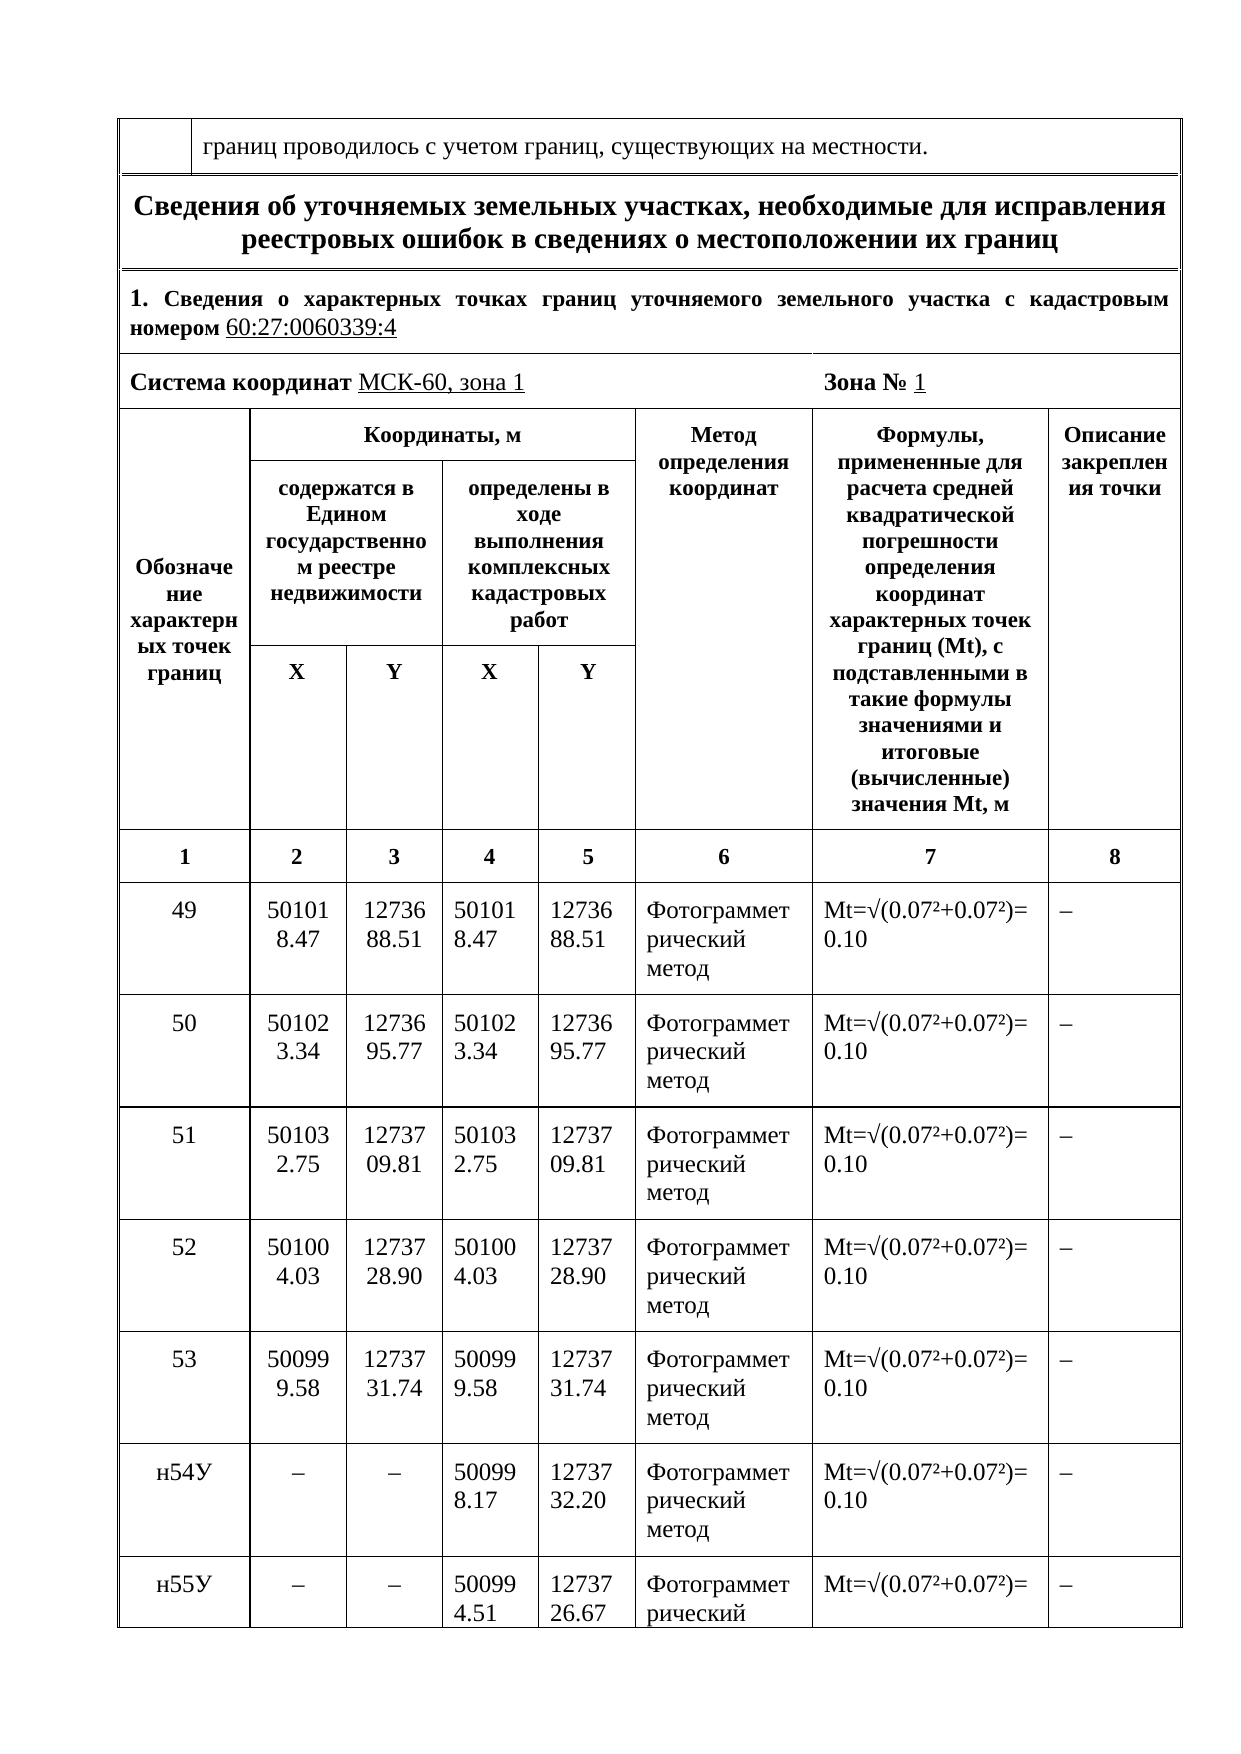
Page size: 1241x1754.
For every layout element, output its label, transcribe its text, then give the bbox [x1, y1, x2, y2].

table_cell Метод определения координат [636, 409, 812, 829]
table_cell 7 [813, 830, 1048, 882]
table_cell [813, 1557, 1048, 1627]
table_cell – [1049, 1220, 1180, 1331]
table_cell 501023.34 [251, 995, 346, 1106]
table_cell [636, 1557, 812, 1627]
table_cell – [251, 1444, 346, 1556]
table_cell – [251, 1557, 346, 1627]
table_cell Фотограмметрический метод [636, 995, 812, 1106]
table_cell 49 [120, 883, 249, 994]
table_cell 52 [120, 1220, 249, 1331]
table_cell 500999.58 [251, 1332, 346, 1443]
table_cell 501032.75 [443, 1108, 538, 1219]
table_cell Mt=√(0.07²+0.07²)=0.10 [813, 1220, 1048, 1331]
table_cell 500998.17 [443, 1444, 538, 1556]
table_cell Фотограмметрический метод [636, 1220, 812, 1331]
table_cell Зона № 1 [813, 354, 1180, 408]
table_cell н55У [120, 1557, 249, 1627]
table_cell Сведения об уточняемых земельных участках, необходимые для исправления реестровых ошибок в сведениях о местоположении их границ [120, 173, 1180, 268]
table_cell – [347, 1557, 442, 1627]
table_cell Фотограмметрический метод [636, 883, 812, 994]
table_cell 3 [347, 830, 442, 882]
table_cell 501004.03 [443, 1220, 538, 1331]
table_cell X [251, 646, 346, 829]
table_cell 1273731.74 [539, 1332, 635, 1443]
table_cell Система координат МСК-60, зона 1 [120, 354, 812, 408]
table_cell 1273688.51 [347, 883, 442, 994]
table_cell 1273709.81 [539, 1108, 635, 1219]
table_cell 2 [251, 830, 346, 882]
table_cell Обозначение характерных точек границ [120, 409, 249, 829]
table_cell 1273732.20 [539, 1444, 635, 1556]
table_cell 53 [120, 1332, 249, 1443]
table_cell 1. Сведения о характерных точках границ уточняемого земельного участка с кадастровым номером 60:27:0060339:4 [120, 268, 1180, 353]
table_cell 1273688.51 [539, 883, 635, 994]
table_cell 1273695.77 [347, 995, 442, 1106]
table_cell – [1049, 883, 1180, 994]
table_cell – [347, 1444, 442, 1556]
table_cell 5 [539, 830, 635, 882]
table_cell 501018.47 [443, 883, 538, 994]
table_cell Описание закрепления точки [1049, 409, 1180, 829]
table_cell 1273728.90 [347, 1220, 442, 1331]
table_cell 1273709.81 [347, 1108, 442, 1219]
table_cell – [1049, 1557, 1180, 1627]
table_cell Mt=√(0.07²+0.07²)=0.10 [813, 1332, 1048, 1443]
table_cell н54У [120, 1444, 249, 1556]
table_cell – [1049, 1108, 1180, 1219]
table_cell 1273726.67 [539, 1557, 635, 1627]
table_cell Mt=√(0.07²+0.07²)=0.10 [813, 883, 1048, 994]
table_cell 1. [120, 119, 191, 172]
table_cell 1273731.74 [347, 1332, 442, 1443]
table_cell Mt=√(0.07²+0.07²)=0.10 [813, 1444, 1048, 1556]
table_cell 501032.75 [251, 1108, 346, 1219]
table_cell 6 [636, 830, 812, 882]
table_cell Y [347, 646, 442, 829]
table_cell 501018.47 [251, 883, 346, 994]
table_cell определены в ходе выполнения комплексных кадастровых работ [443, 461, 635, 644]
table_cell 1273695.77 [539, 995, 635, 1106]
table_cell Фотограмметрический метод [636, 1332, 812, 1443]
table_cell 8 [1049, 830, 1180, 882]
table_cell 4 [443, 830, 538, 882]
table_cell Y [539, 646, 635, 829]
table_cell 51 [120, 1108, 249, 1219]
table_cell Mt=√(0.07²+0.07²)=0.10 [813, 1108, 1048, 1219]
table_cell Координаты, м [251, 409, 635, 460]
table_cell – [1049, 995, 1180, 1106]
table_cell Фотограмметрический метод [636, 1108, 812, 1219]
table_cell 1 [120, 830, 249, 882]
table_cell 500994.51 [443, 1557, 538, 1627]
table_cell 500999.58 [443, 1332, 538, 1443]
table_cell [192, 119, 1180, 172]
table_cell 501023.34 [443, 995, 538, 1106]
table_cell – [1049, 1332, 1180, 1443]
table_cell Формулы, примененные для расчета средней квадратической погрешности определения координат характерных точек границ (Мt), с подставленными в такие формулы значениями и итоговые (вычисленные) значения Мt, м [813, 409, 1048, 829]
table_cell 1273728.90 [539, 1220, 635, 1331]
table_cell – [1049, 1444, 1180, 1556]
table_cell 501004.03 [251, 1220, 346, 1331]
table_cell содержатся в Едином государственном реестре недвижимости [251, 461, 442, 644]
table_cell Mt=√(0.07²+0.07²)=0.10 [813, 995, 1048, 1106]
table_cell 50 [120, 995, 249, 1106]
table_cell Фотограмметрический метод [636, 1444, 812, 1556]
table_cell X [443, 646, 538, 829]
